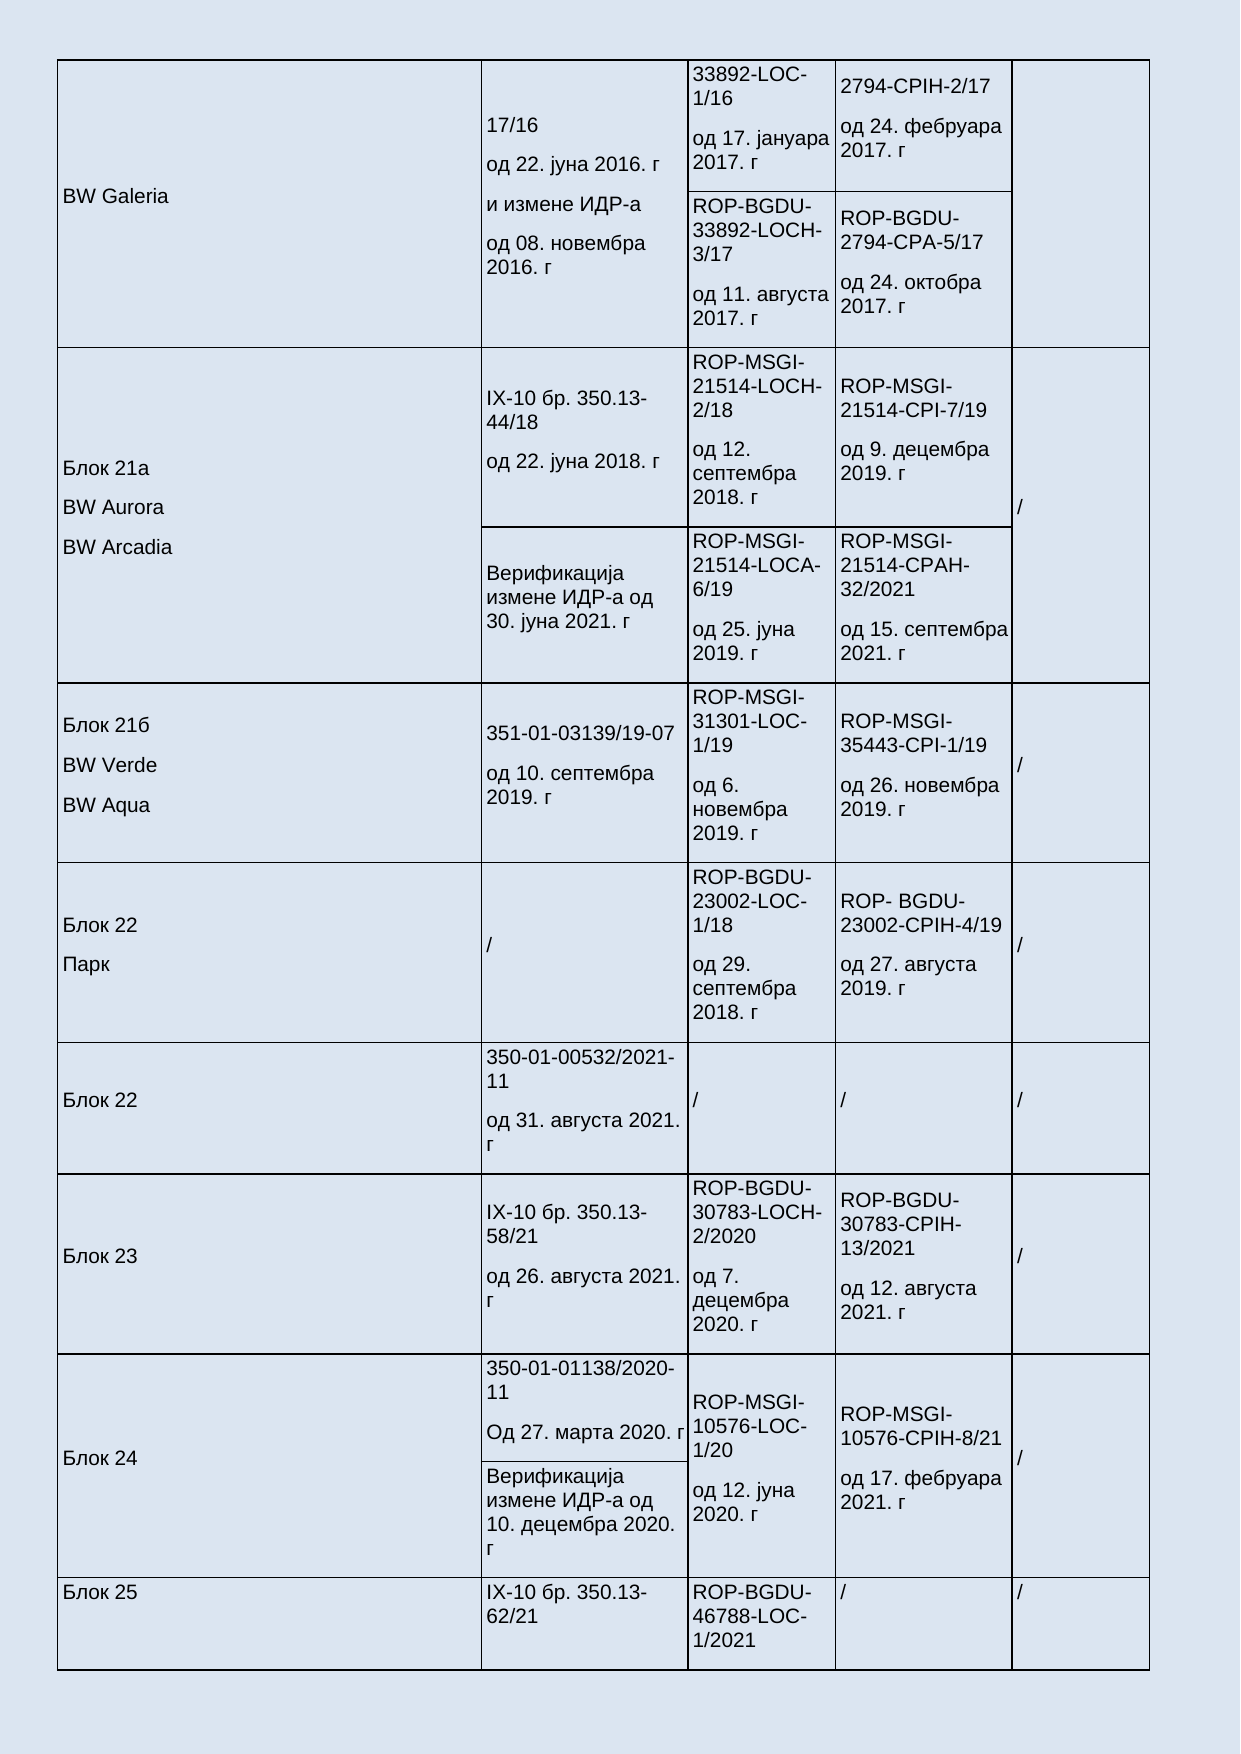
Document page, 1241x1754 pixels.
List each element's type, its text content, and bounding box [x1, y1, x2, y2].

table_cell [482, 1578, 687, 1669]
table_cell / [1013, 61, 1149, 347]
table_cell ROP-MSGI-21514-CPI-7/19 од 9. децембра 2019. г [836, 348, 1011, 526]
table_cell / [1013, 348, 1149, 682]
table_cell ROP-MSGI-31301-LOC-1/19 од 6. новембра 2019. г [689, 684, 835, 862]
table_cell ROP-MSGI-21514-LOCА-6/19 од 25. јуна 2019. г [689, 528, 835, 682]
table_cell ROP-BGDU-33892-LOCH-3/17 од 11. августа 2017. г [689, 192, 835, 347]
table_cell Блок 23 [58, 1175, 481, 1353]
table_cell ROP-MSGI-21514-CPAH-32/2021 од 15. септембра 2021. г [836, 528, 1011, 682]
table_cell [689, 61, 835, 191]
table_cell Блок 21а BW Aurora BW Arcadia [58, 348, 481, 682]
table_cell / [1013, 1578, 1149, 1669]
table_cell Блок 24 [58, 1355, 481, 1577]
table_cell / [689, 1043, 835, 1173]
table_cell ROP-BGDU-23002-LOC-1/18 од 29. септембра 2018. г [689, 863, 835, 1041]
table_cell ROP-MSGI-10576-CPIH-8/21 од 17. фебруара 2021. г [836, 1355, 1011, 1577]
table_cell 350-01-00532/2021-11 од 31. августа 2021. г [482, 1043, 687, 1173]
table_cell Блок 22 Парк [58, 863, 481, 1041]
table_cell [482, 61, 687, 347]
table_cell Верификација измене ИДР-а од 10. децембра 2020. г [482, 1462, 687, 1577]
table_cell 350-01-01138/2020-11 Од 27. марта 2020. г [482, 1355, 687, 1461]
table_cell / [1013, 1043, 1149, 1173]
table_cell IX-10 бр. 350.13-58/21 од 26. августа 2021. г [482, 1175, 687, 1353]
table_cell ROP-MSGI-10576-LOC-1/20 од 12. јуна 2020. г [689, 1355, 835, 1577]
table_cell ROP-BGDU-30783-LOCH-2/2020 од 7. децембра 2020. г [689, 1175, 835, 1353]
table_cell / [1013, 863, 1149, 1041]
table_cell / [1013, 1175, 1149, 1353]
table_cell Блок 25 [58, 1578, 481, 1669]
table_cell ROP-BGDU-2794-CPA-5/17 од 24. октобра 2017. г [836, 192, 1011, 347]
table_cell / [1013, 1355, 1149, 1577]
table_cell / [836, 1578, 1011, 1669]
table_cell / [482, 863, 687, 1041]
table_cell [689, 1578, 835, 1669]
table_cell Блок 19 BW Galeria [58, 61, 481, 347]
table_cell ROP-BGDU-30783-CPIH-13/2021 од 12. августа 2021. г [836, 1175, 1011, 1353]
table_cell / [1013, 684, 1149, 862]
table_cell Блок 22 [58, 1043, 481, 1173]
table_cell Верификација измене ИДР-а од 30. јуна 2021. г [482, 528, 687, 682]
table_cell ROP-MSGI-21514-LOCH-2/18 од 12. септембра 2018. г [689, 348, 835, 526]
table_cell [836, 61, 1011, 191]
table_cell ROP- BGDU-23002-CPIH-4/19 од 27. августа 2019. г [836, 863, 1011, 1041]
table_cell IX-10 бр. 350.13-44/18 од 22. јуна 2018. г [482, 348, 687, 526]
table_cell / [836, 1043, 1011, 1173]
table_cell Блок 21б BW Verde BW Aqua [58, 684, 481, 862]
table_cell ROP-MSGI-35443-CPI-1/19 од 26. новембра 2019. г [836, 684, 1011, 862]
table_cell 351-01-03139/19-07 од 10. септембра 2019. г [482, 684, 687, 862]
